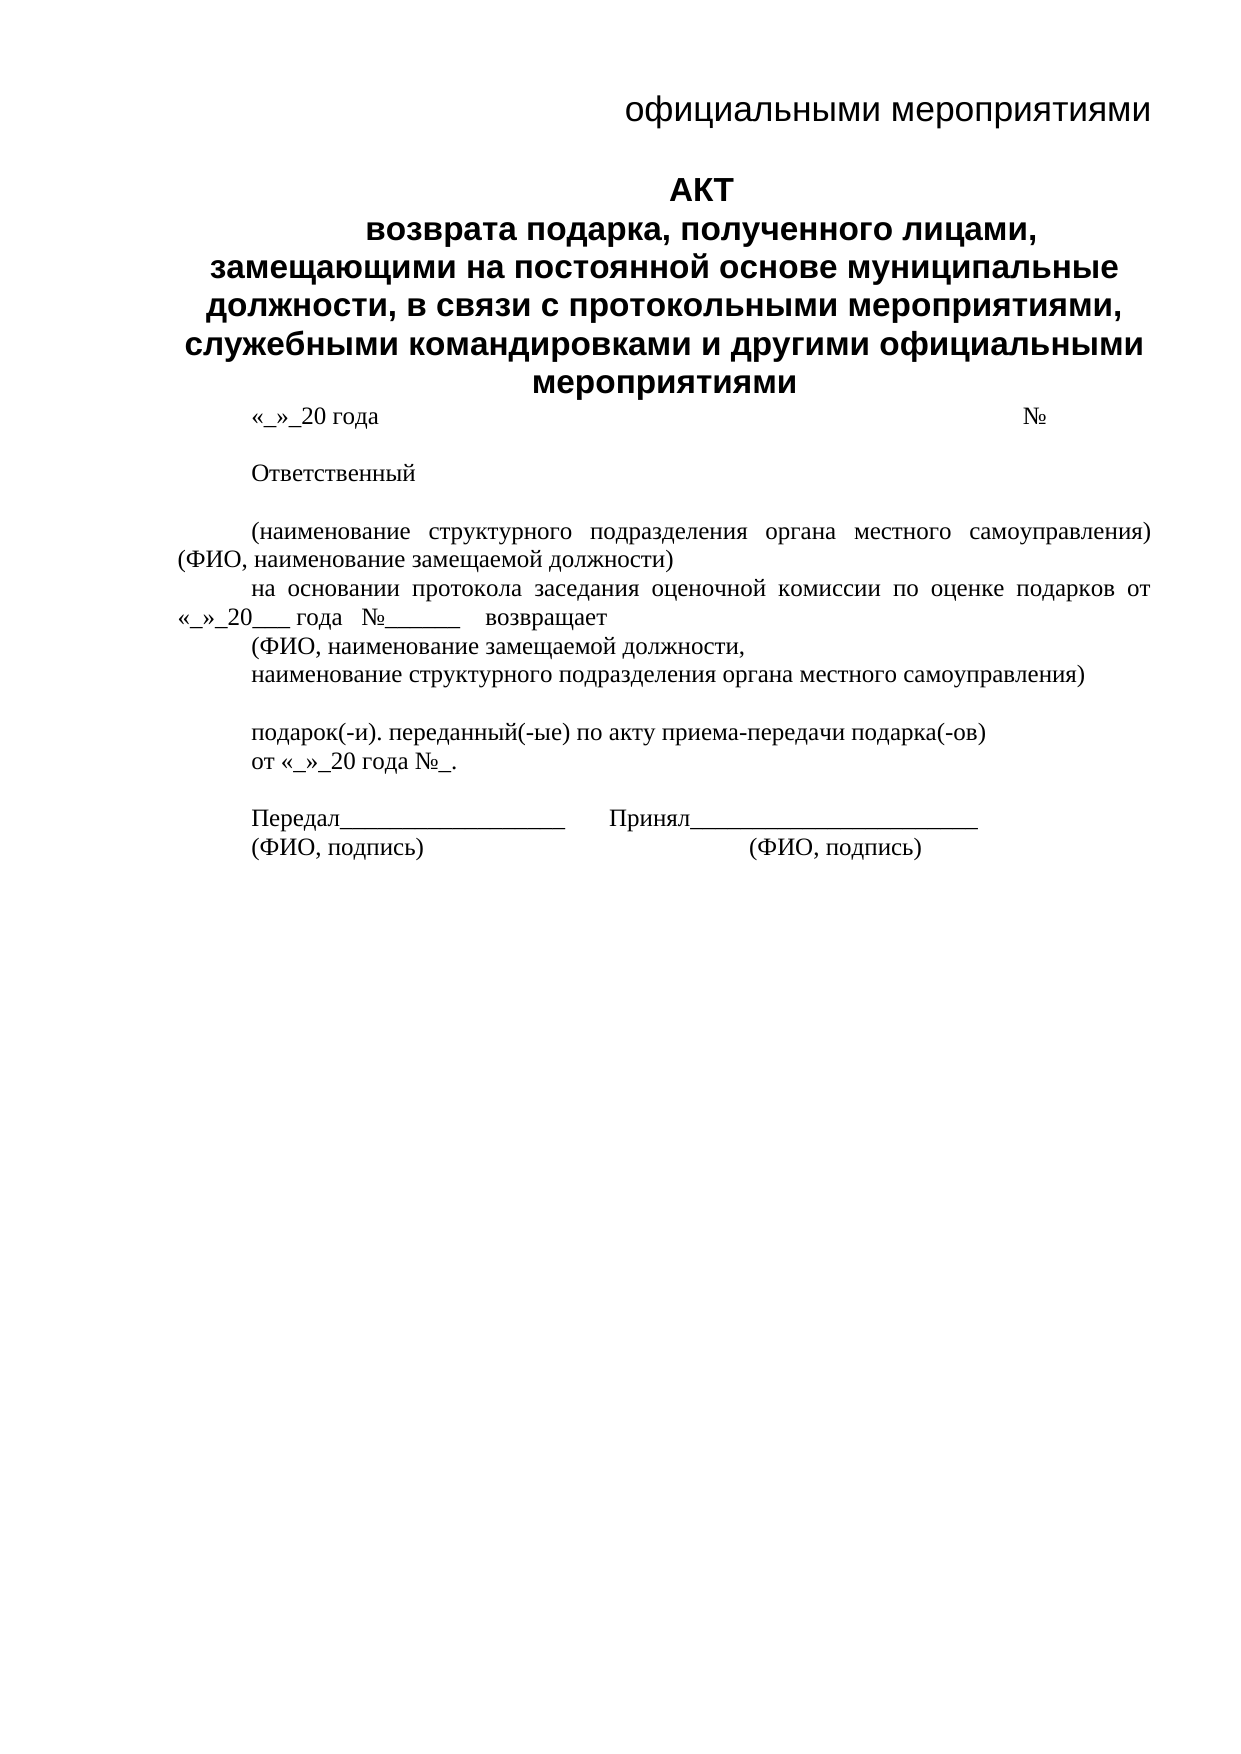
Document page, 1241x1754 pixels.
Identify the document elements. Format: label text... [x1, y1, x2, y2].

text (ФИО, наименование замещаемой должности, [177, 631, 1152, 659]
text Ответственный [177, 458, 1152, 487]
text возврата подарка, полученного лицами, замещающими на постоянной основе муниципальные должности, в связи с протокольными мероприятиями, служебными командировками и другими официальными мероприятиями [177, 208, 1152, 401]
text официальными мероприятиями [177, 89, 1152, 129]
text наименование структурного подразделения органа местного самоуправления) [177, 659, 1152, 688]
text АКТ [177, 170, 1152, 208]
text (ФИО, подпись) (ФИО, подпись) [177, 832, 1152, 861]
text «_»_20 года № [177, 401, 1152, 429]
text Передал__________________ Принял_______________________ [177, 803, 1152, 832]
text от «_»_20 года №_. [177, 746, 1152, 774]
text (наименование структурного подразделения органа местного самоуправления) (ФИО, наименование замещаемой должности) [177, 516, 1152, 573]
text на основании протокола заседания оценочной комиссии по оценке подарков от «_»_20___ года №______ возвращает [177, 573, 1152, 631]
text подарок(-и). переданный(-ые) по акту приема-передачи подарка(-ов) [177, 717, 1152, 746]
